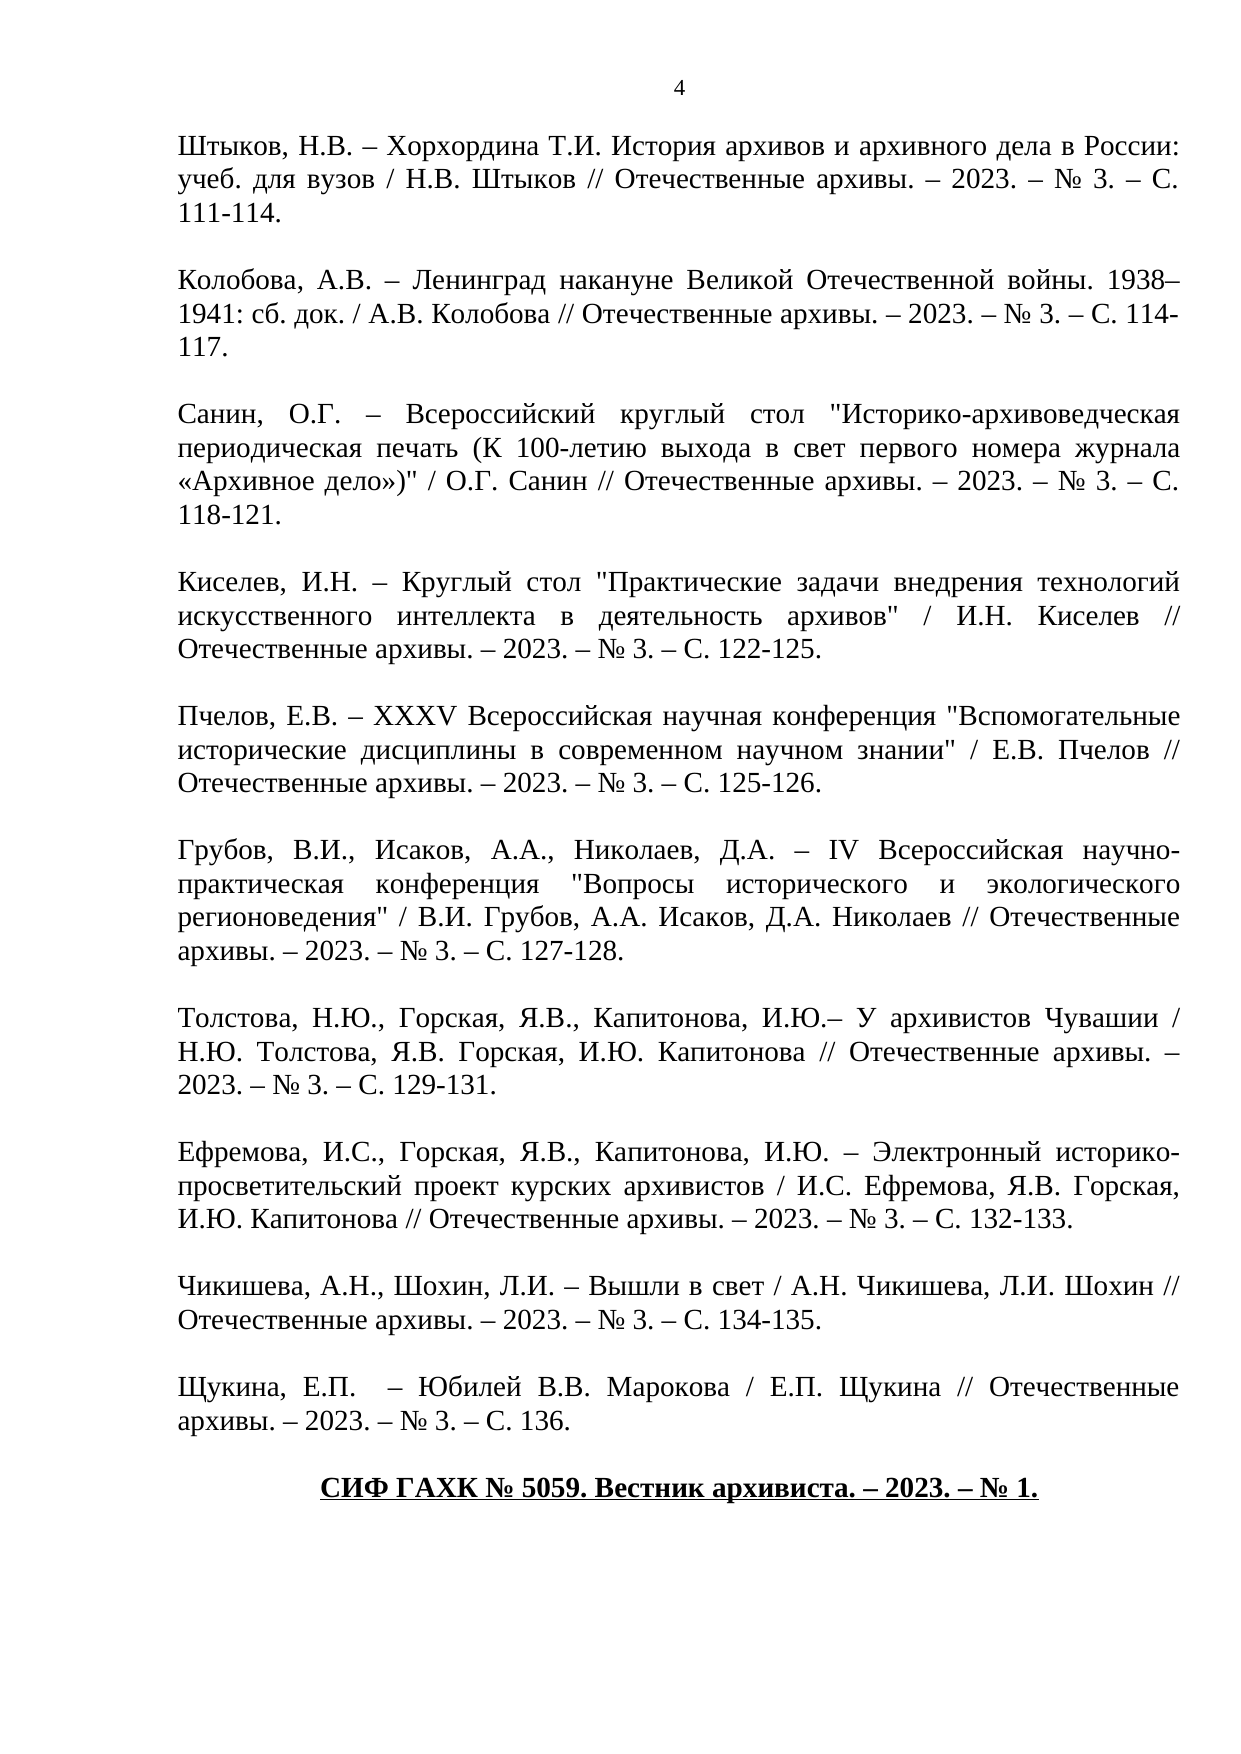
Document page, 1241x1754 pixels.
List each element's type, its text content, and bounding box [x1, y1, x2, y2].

text Санин, О.Г. – Всероссийский круглый стол "Историко-архивоведческая периодическая печать (К 100-летию выхода в свет первого номера журнала «Архивное дело»)" / О.Г. Санин // Отечественные архивы. – 2023. – № 3. – С. 118-121. [177, 396, 1181, 531]
text Ефремова, И.С., Горская, Я.В., Капитонова, И.Ю. – Электронный историко-просветительский проект курских архивистов / И.С. Ефремова, Я.В. Горская, И.Ю. Капитонова // Отечественные архивы. – 2023. – № 3. – С. 132-133. [177, 1134, 1181, 1235]
text Грубов, В.И., Исаков, А.А., Николаев, Д.А. – IV Всероссийская научно-практическая конференция "Вопросы исторического и экологического регионоведения" / В.И. Грубов, А.А. Исаков, Д.А. Николаев // Отечественные архивы. – 2023. – № 3. – С. 127-128. [177, 832, 1181, 967]
text Пчелов, Е.В. – XXXV Всероссийская научная конференция "Вспомогательные исторические дисциплины в современном научном знании" / Е.В. Пчелов // Отечественные архивы. – 2023. – № 3. – С. 125-126. [177, 698, 1181, 799]
text Киселев, И.Н. – Круглый стол "Практические задачи внедрения технологий искусственного интеллекта в деятельность архивов" / И.Н. Киселев // Отечественные архивы. – 2023. – № 3. – С. 122-125. [177, 564, 1181, 665]
text Толстова, Н.Ю., Горская, Я.В., Капитонова, И.Ю.– У архивистов Чувашии / Н.Ю. Толстова, Я.В. Горская, И.Ю. Капитонова // Отечественные архивы. – 2023. – № 3. – С. 129-131. [177, 1000, 1181, 1101]
text Колобова, А.В. – Ленинград накануне Великой Отечественной войны. 1938–1941: сб. док. / А.В. Колобова // Отечественные архивы. – 2023. – № 3. – С. 114-117. [177, 262, 1181, 363]
list СИФ ГАХК № 5059. Вестник архивиста. – 2023. – № 1. [177, 1470, 1181, 1503]
text Штыков, Н.В. – Хорхордина Т.И. История архивов и архивного дела в России: учеб. для вузов / Н.В. Штыков // Отечественные архивы. – 2023. – № 3. – С. 111-114. [177, 128, 1181, 229]
text Щукина, Е.П. – Юбилей В.В. Марокова / Е.П. Щукина // Отечественные архивы. – 2023. – № 3. – С. 136. [177, 1369, 1181, 1436]
text Чикишева, А.Н., Шохин, Л.И. – Вышли в свет / А.Н. Чикишева, Л.И. Шохин // Отечественные архивы. – 2023. – № 3. – С. 134-135. [177, 1268, 1181, 1336]
